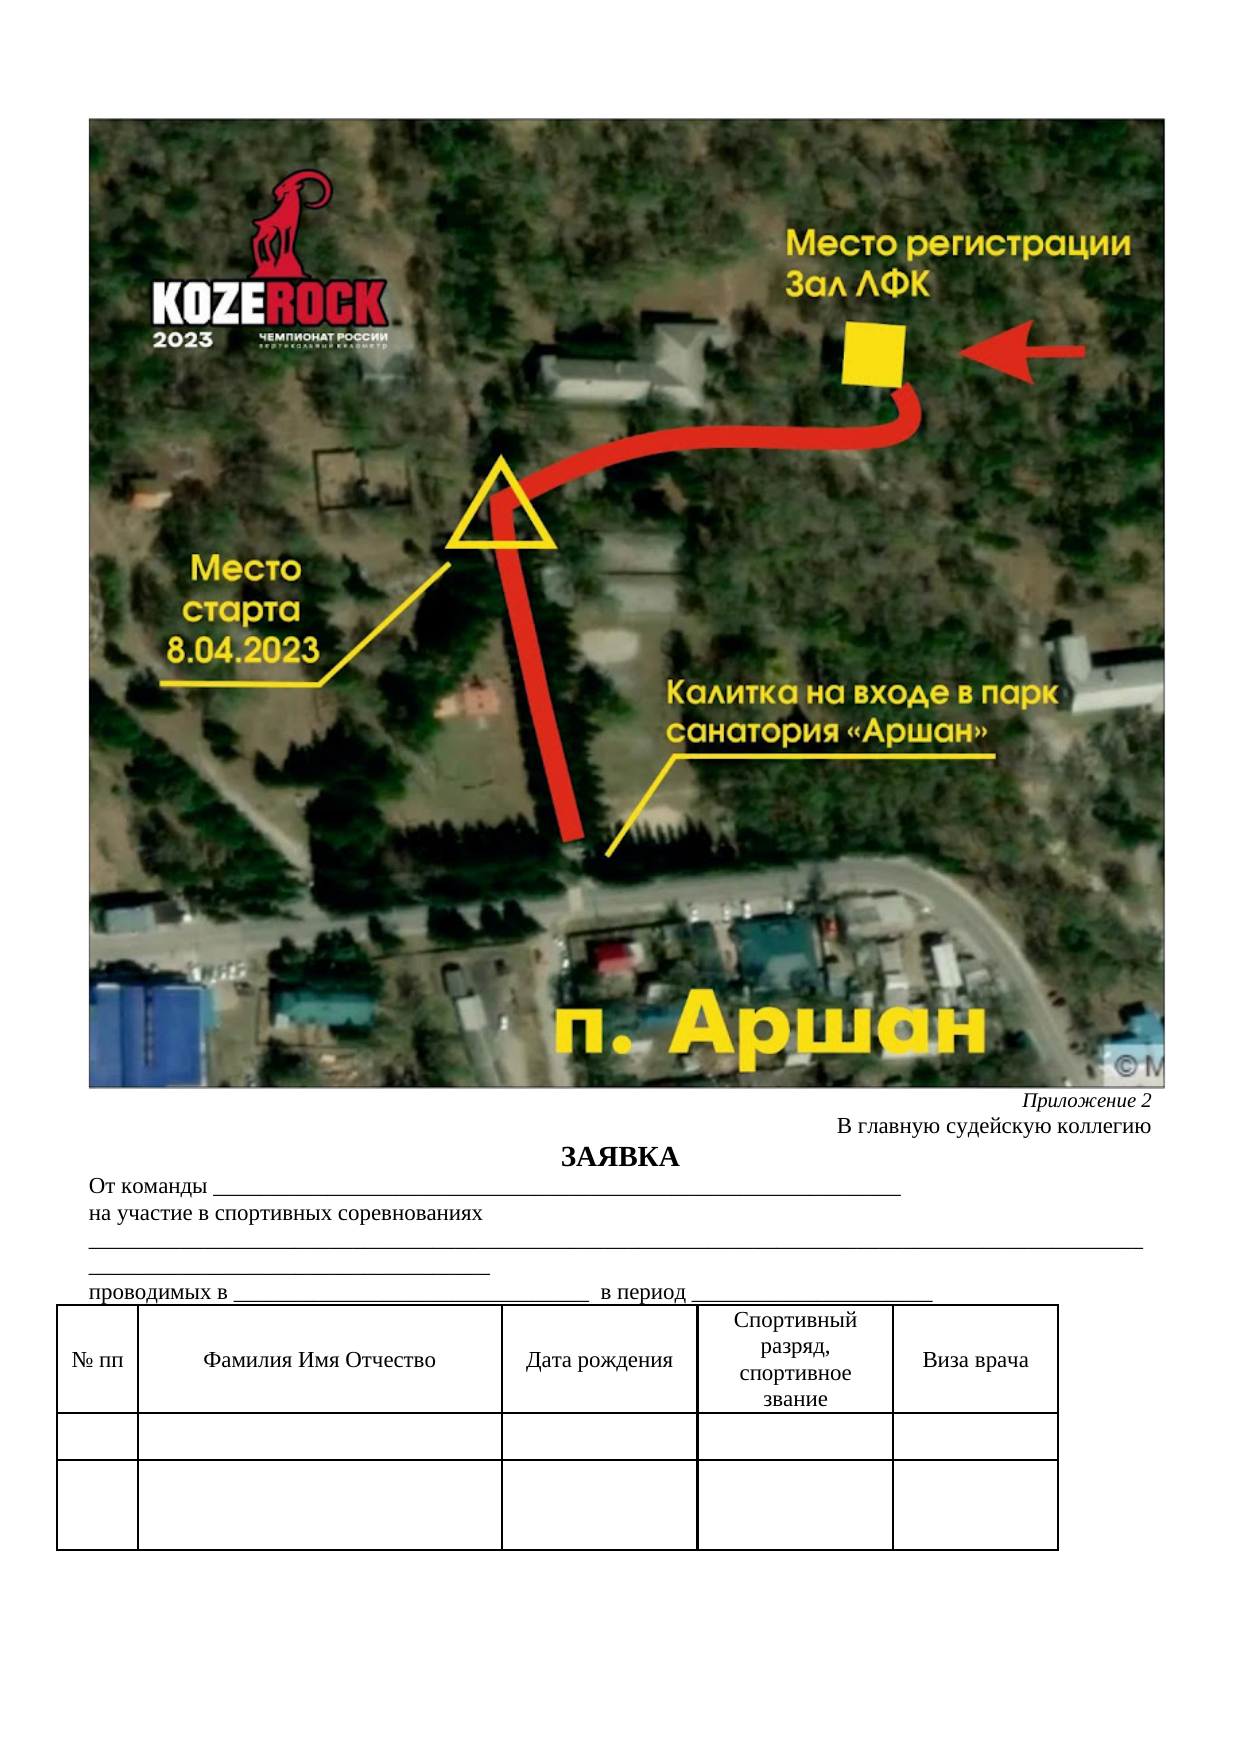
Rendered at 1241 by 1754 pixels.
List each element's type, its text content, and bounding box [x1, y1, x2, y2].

table_header Виза врача [894, 1306, 1057, 1412]
picture [88, 118, 1166, 1089]
table_cell [58, 1414, 137, 1459]
table_header Дата рождения [503, 1306, 696, 1412]
table_header № пп [58, 1306, 137, 1412]
text Приложение 2 [89, 1089, 1152, 1112]
table_cell [139, 1414, 501, 1459]
table_cell [699, 1461, 892, 1549]
table_cell [699, 1414, 892, 1459]
text проводимых в _______________________________ в период _____________________ [89, 1278, 1152, 1304]
text От команды ____________________________________________________________ [89, 1172, 1152, 1199]
table_cell [58, 1461, 137, 1549]
table_cell [139, 1461, 501, 1549]
text В главную судейскую коллегию [89, 1112, 1152, 1139]
table_cell [894, 1461, 1057, 1549]
table_header Фамилия Имя Отчество [139, 1306, 501, 1412]
table_cell [503, 1414, 696, 1459]
table_header Спортивный разряд, спортивное звание [699, 1306, 892, 1412]
table_cell [894, 1414, 1057, 1459]
text ЗАЯВКА [89, 1139, 1152, 1172]
table_cell [503, 1461, 696, 1549]
text на участие в спортивных соревнованиях _______________________________________________________________________________________________________________________________ [89, 1199, 1152, 1278]
